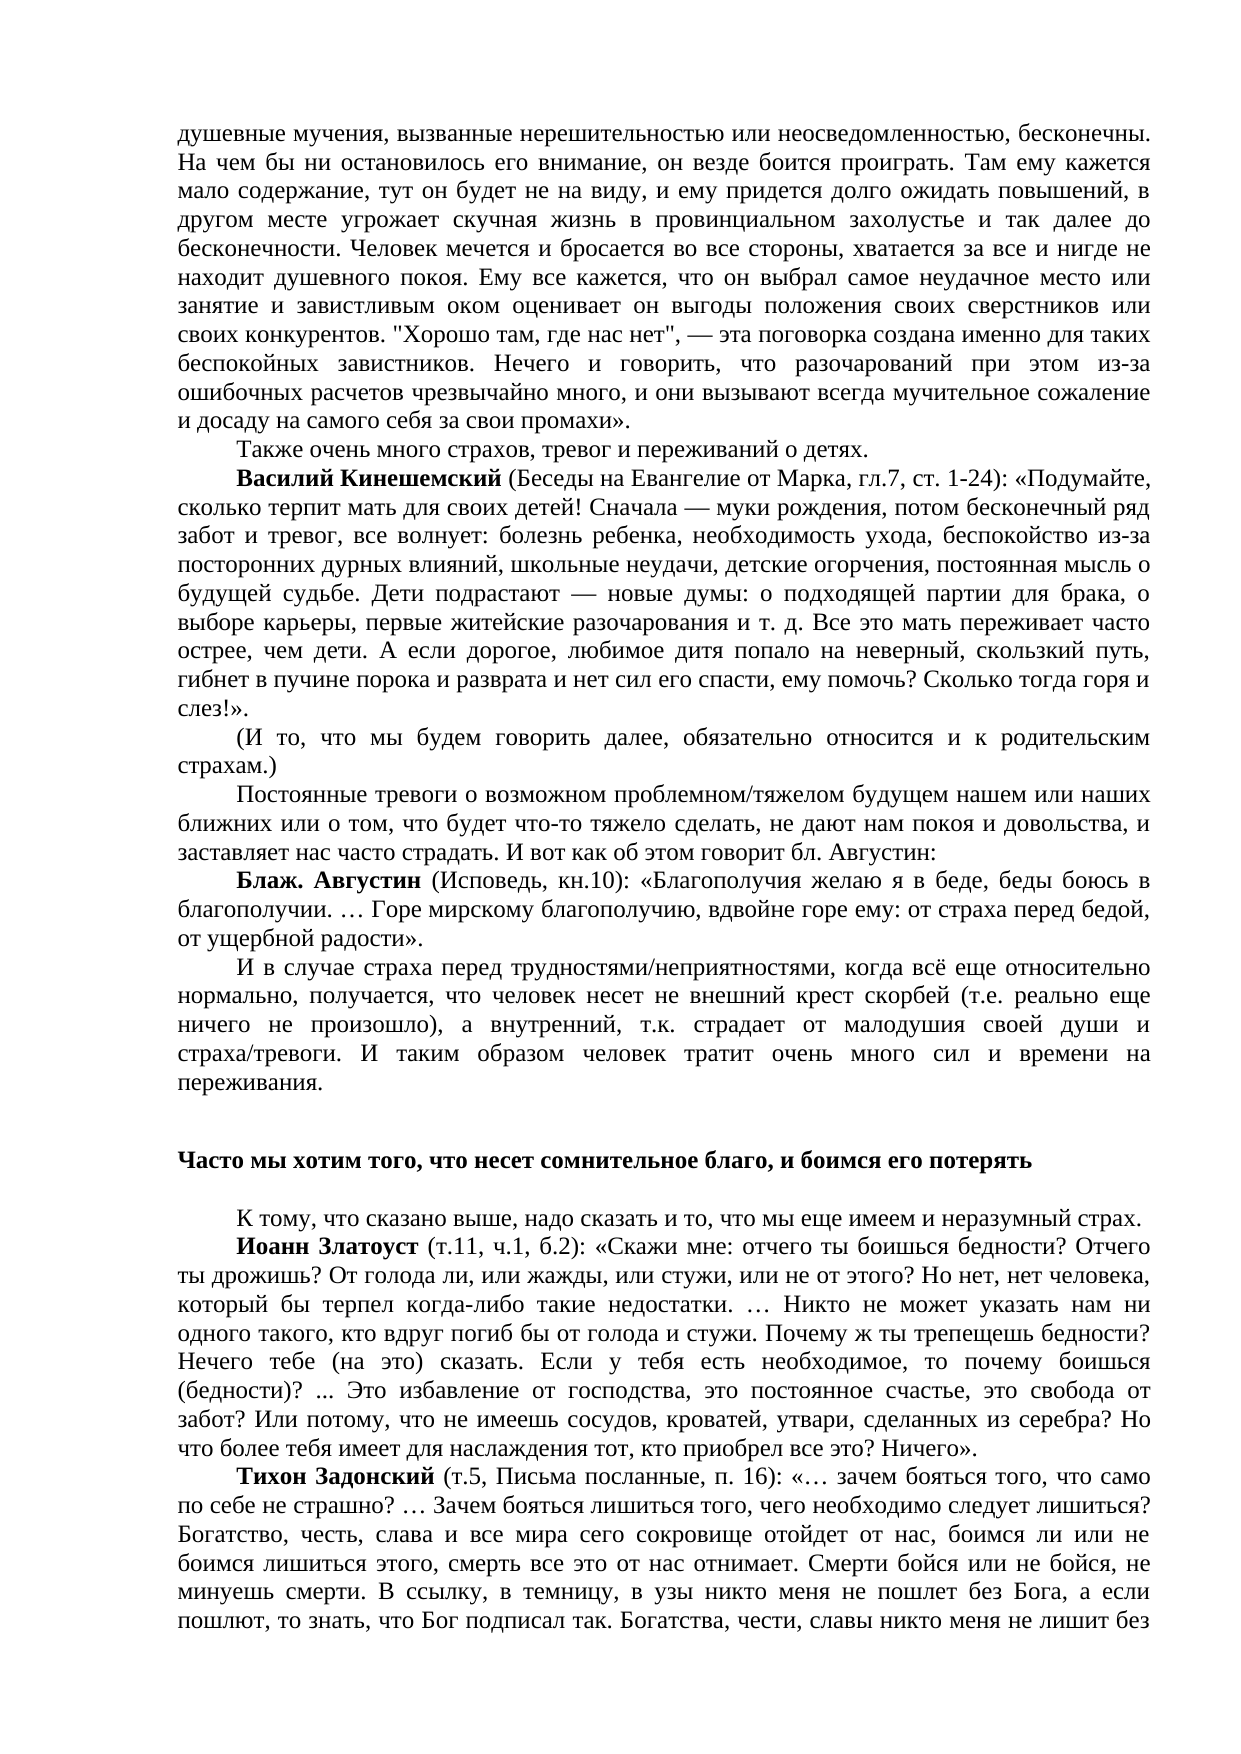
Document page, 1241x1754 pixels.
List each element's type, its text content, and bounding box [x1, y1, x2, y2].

text Также очень много страхов, тревог и переживаний о детях. [177, 434, 1152, 463]
text К тому, что сказано выше, надо сказать и то, что мы еще имеем и неразумный страх. [177, 1203, 1152, 1231]
subtitle Часто мы хотим того, что несет сомнительное благо, и боимся его потерять [177, 1145, 1152, 1174]
text Блаж. Августин (Исповедь, кн.10): «Благополучия желаю я в беде, беды боюсь в благополучии. … Горе мирскому благополучию, вдвойне горе ему: от страха перед бедой, от ущербной радости». [177, 866, 1152, 952]
text Иоанн Златоуст (т.11, ч.1, б.2): «Скажи мне: отчего ты боишься бедности? Отчего ты дрожишь? От голода ли, или жажды, или стужи, или не от этого? Но нет, нет человека, который бы терпел когда-либо такие недостатки. … Никто не может указать нам ни одного такого, кто вдруг погиб бы от голода и стужи. Почему ж ты трепещешь бедности? Нечего тебе (на это) сказать. Если у тебя есть необходимое, то почему боишься (бедности)? ... Это избавление от господства, это постоянное счастье, это свобода от забот? Или потому, что не имеешь сосудов, кроватей, утвари, сделанных из серебра? Но что более тебя имеет для наслаждения тот, кто приобрел все это? Ничего». [177, 1231, 1152, 1461]
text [177, 1461, 1152, 1634]
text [177, 118, 1152, 434]
text И в случае страха перед трудностями/неприятностями, когда всё еще относительно нормально, получается, что человек несет не внешний крест скорбей (т.е. реально еще ничего не произошло), а внутренний, т.к. страдает от малодушия своей души и страха/тревоги. И таким образом человек тратит очень много сил и времени на переживания. [177, 952, 1152, 1096]
text Василий Кинешемский (Беседы на Евангелие от Марка, гл.7, ст. 1-24): «Подумайте, сколько терпит мать для своих детей! Сначала — муки рождения, потом бесконечный ряд забот и тревог, все волнует: болезнь ребенка, необходимость ухода, беспокойство из-за посторонних дурных влияний, школьные неудачи, детские огорчения, постоянная мысль о будущей судьбе. Дети подрастают — новые думы: о подходящей партии для брака, о выборе карьеры, первые житейские разочарования и т. д. Все это мать переживает часто острее, чем дети. А если дорогое, любимое дитя попало на неверный, скользкий путь, гибнет в пучине порока и разврата и нет сил его спасти, ему помочь? Сколько тогда горя и слез!». [177, 463, 1152, 722]
text Постоянные тревоги о возможном проблемном/тяжелом будущем нашем или наших ближних или о том, что будет что-то тяжело сделать, не дают нам покоя и довольства, и заставляет нас часто страдать. И вот как об этом говорит бл. Августин: [177, 779, 1152, 866]
text (И то, что мы будем говорить далее, обязательно относится и к родительским страхам.) [177, 722, 1152, 779]
